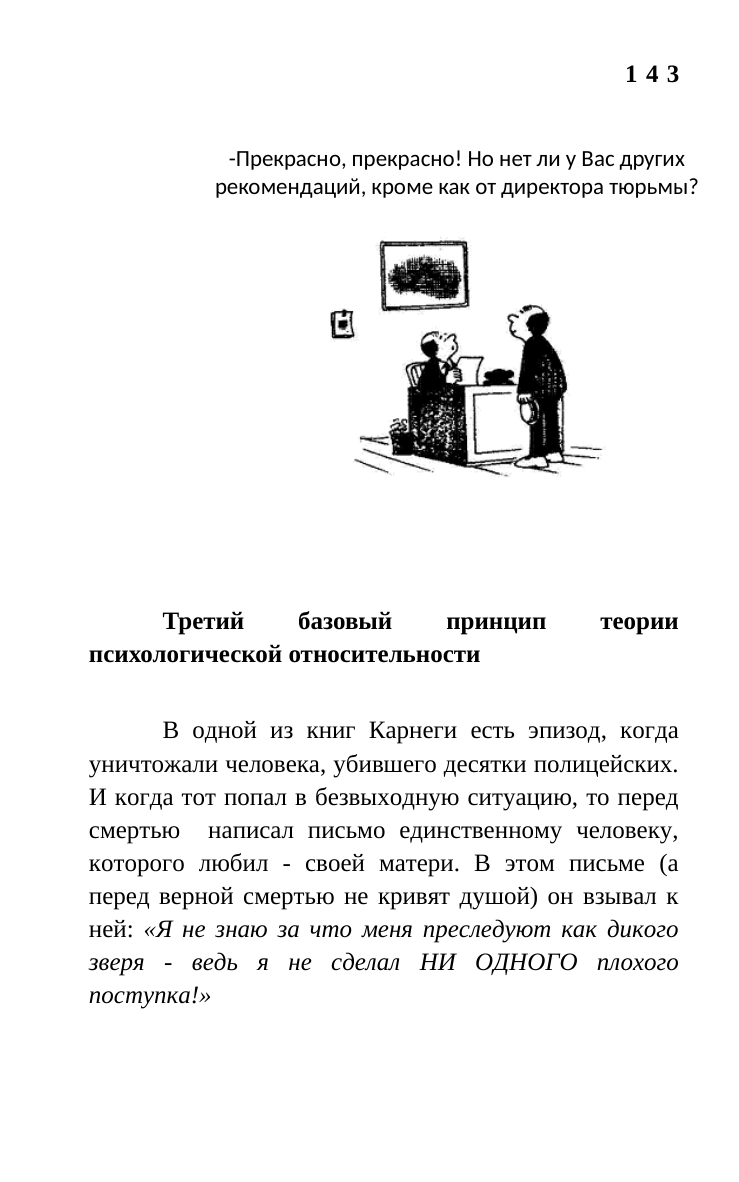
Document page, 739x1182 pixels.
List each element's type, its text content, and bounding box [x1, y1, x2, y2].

text В одной из книг Карнеги есть эпизод, когда уничтожали человека, убившего десятки полицейских. И когда тот попал в безвыходную ситуацию, то перед смертью написал письмо единственному человеку, которого любил - своей матери. В этом письме (а перед верной смертью не кривят душой) он взывал к ней: «Я не знаю за что меня преследуют как дикого зверя - ведь я не сделал НИ ОДНОГО плохого поступка!» [89, 716, 679, 1008]
text Третий базовый принцип теории психологической относительности [89, 606, 679, 668]
